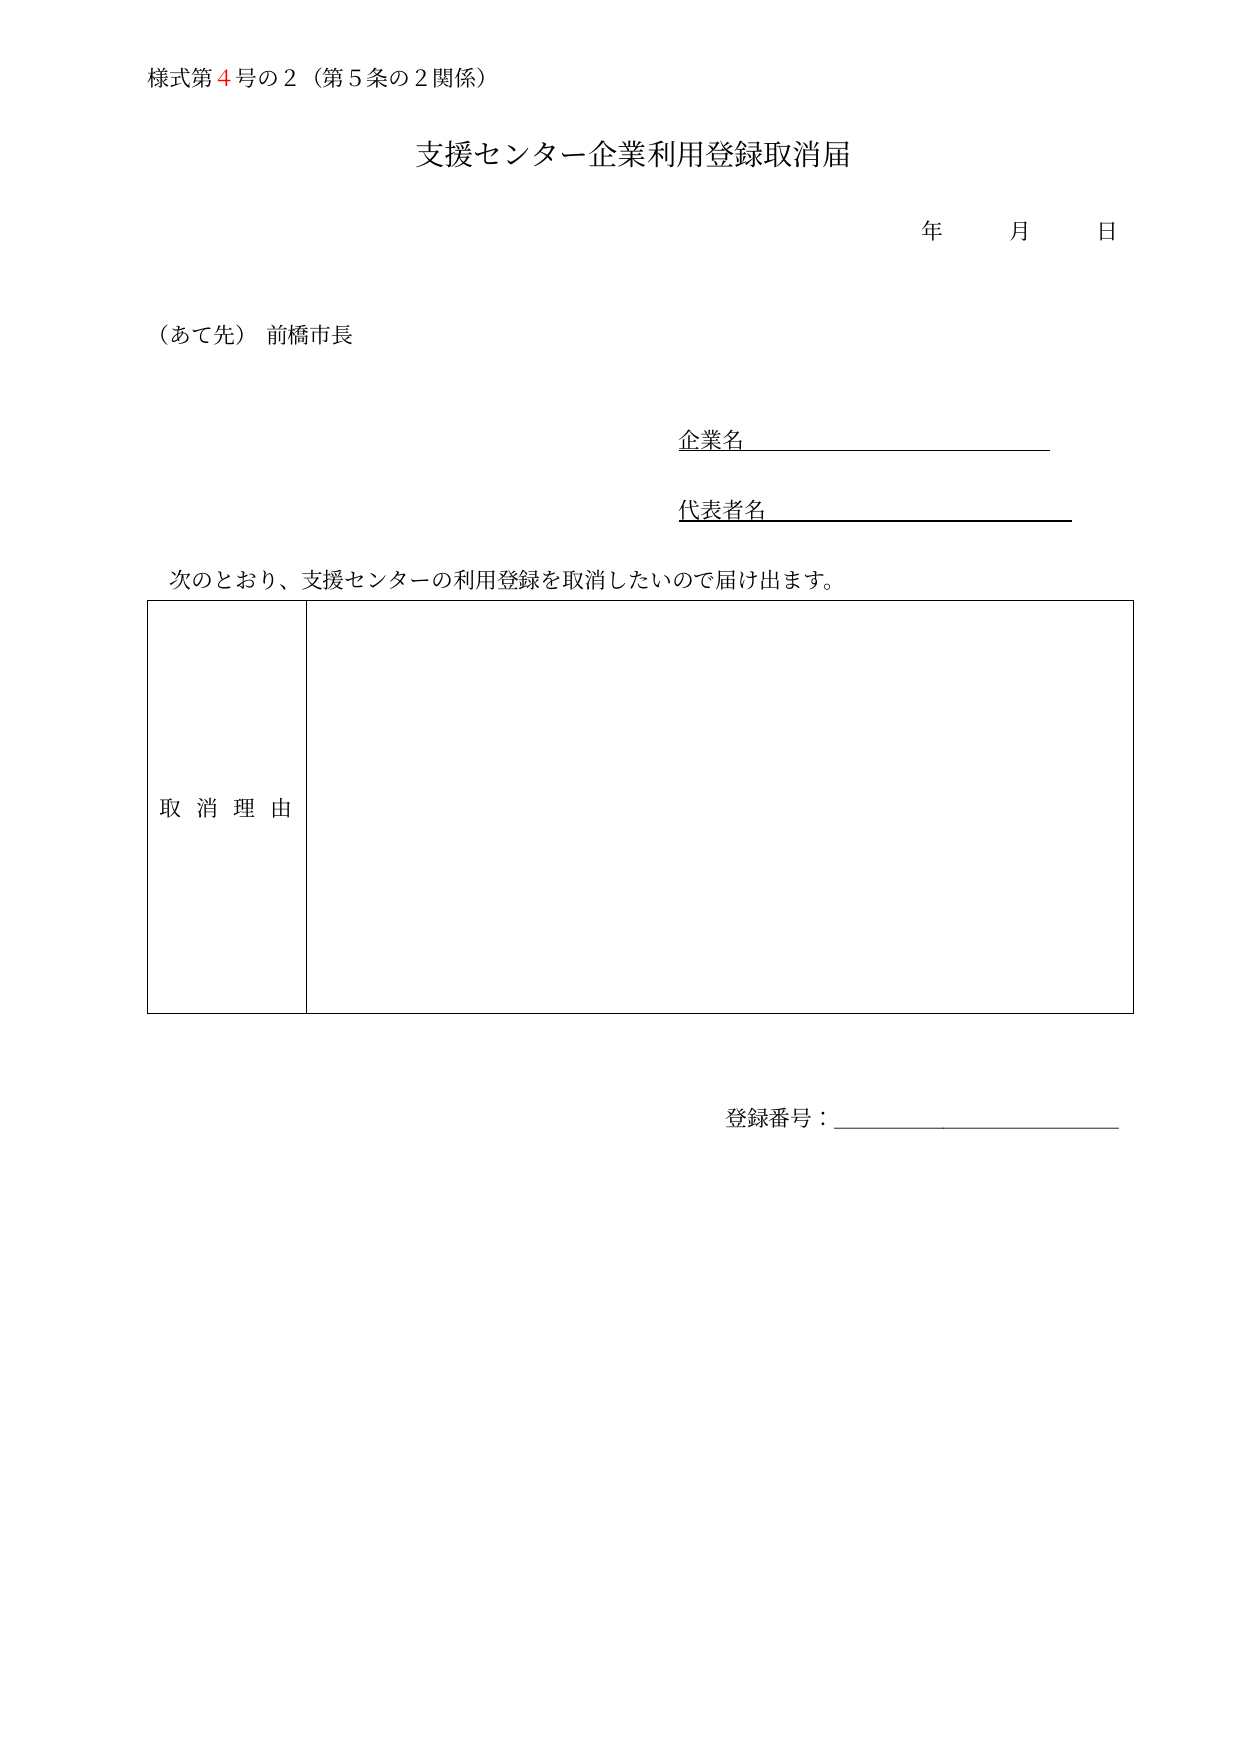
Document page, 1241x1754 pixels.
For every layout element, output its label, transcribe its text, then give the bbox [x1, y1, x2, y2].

text 支援センター企業利用登録取消届 [148, 132, 1118, 173]
text （あて先） 前橋市長 [148, 318, 1022, 350]
text 年 月 日 [148, 214, 1118, 245]
table_header 取消理由 [148, 601, 306, 1013]
text 様式第４号の２（第５条の２関係） [148, 61, 1118, 93]
text 登録番号：＿＿＿＿＿＿＿＿＿＿＿＿＿ [148, 1098, 1118, 1136]
table_header [307, 601, 1133, 1013]
text 次のとおり、支援センターの利用登録を取消したいので届け出ます。 [148, 563, 1118, 595]
text 企業名 [678, 423, 1118, 454]
text 代表者名 [678, 493, 1118, 525]
